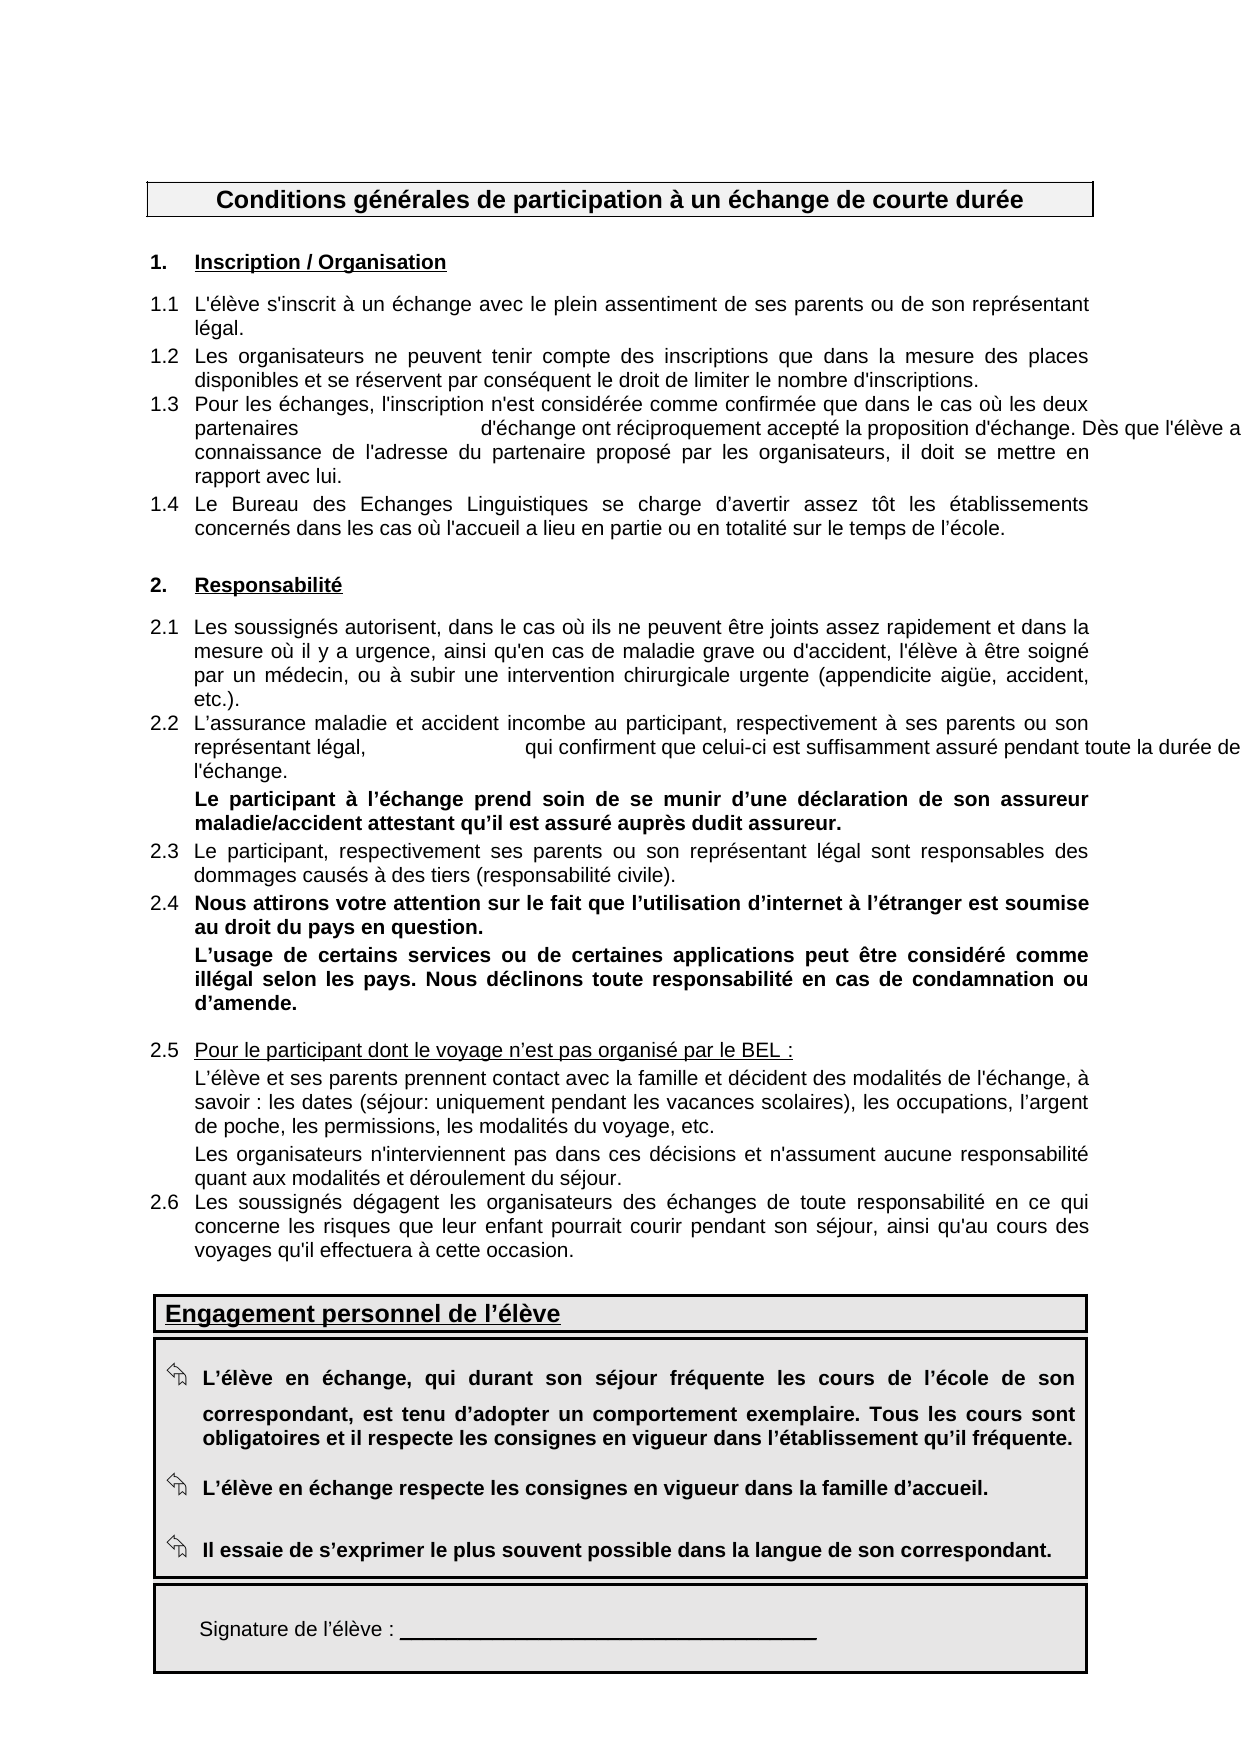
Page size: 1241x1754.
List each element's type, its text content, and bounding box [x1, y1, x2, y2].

text L’usage de certains services ou de certaines applications peut être considéré comme illégal selon les pays. Nous déclinons toute responsabilité en cas de condamnation ou d’amende. [150, 943, 1090, 1015]
text L’élève et ses parents prennent contact avec la famille et décident des modalités de l'échange, à savoir : les dates (séjour: uniquement pendant les vacances scolaires), les occupations, l’argent de poche, les permissions, les modalités du voyage, etc. [150, 1066, 1090, 1138]
text Les organisateurs n'interviennent pas dans ces décisions et n'assument aucune responsabilité quant aux modalités et déroulement du séjour. [150, 1142, 1090, 1190]
list L’élève en échange respecte les consignes en vigueur dans la famille d’accueil. [156, 1452, 1085, 1514]
list Il essaie de s’exprimer le plus souvent possible dans la langue de son correspondant. [156, 1514, 1085, 1576]
text 2.4 Nous attirons votre attention sur le fait que l’utilisation d’internet à l’étranger est soumise au droit du pays en question. [150, 891, 1090, 939]
list Les soussignés dégagent les organisateurs des échanges de toute responsabilité en ce qui concerne les risques que leur enfant pourrait courir pendant son séjour, ainsi qu'au cours des voyages qu'il effectuera à cette occasion. [150, 1190, 1090, 1262]
text 2.3 Le participant, respectivement ses parents ou son représentant légal sont responsables des dommages causés à des tiers (responsabilité civile). [150, 839, 1090, 887]
text 1. Inscription / Organisation [150, 250, 1090, 274]
list L'élève s'inscrit à un échange avec le plein assentiment de ses parents ou de son représentant légal. [150, 292, 1090, 340]
text Le participant à l’échange prend soin de se munir d’une déclaration de son assureur maladie/accident attestant qu’il est assuré auprès dudit assureur. [150, 787, 1090, 835]
text 1.2 Les organisateurs ne peuvent tenir compte des inscriptions que dans la mesure des places disponibles et se réservent par conséquent le droit de limiter le nombre d'inscriptions. [150, 344, 1090, 392]
list Les soussignés autorisent, dans le cas où ils ne peuvent être joints assez rapidement et dans la mesure où il y a urgence, ainsi qu'en cas de maladie grave ou d'accident, l'élève à être soigné par un médecin, ou à subir une intervention chirurgicale urgente (appendicite aigüe, accident, etc.). [150, 615, 1090, 711]
list L’assurance maladie et accident incombe au participant, respectivement à ses parents ou son représentant légal, qui confirment que celui-ci est suffisamment assuré pendant toute la durée de l'échange. [150, 711, 1090, 783]
text 2. Responsabilité [150, 572, 1090, 596]
text 2.5 Pour le participant dont le voyage n’est pas organisé par le BEL : [150, 1038, 1090, 1062]
text Signature de l’élève : ____________________________________ [156, 1611, 1085, 1639]
list L’élève en échange, qui durant son séjour fréquente les cours de l’école de son correspondant, est tenu d’adopter un comportement exemplaire. Tous les cours sont obligatoires et il respecte les consignes en vigueur dans l’établissement qu’il fréquente. [156, 1340, 1085, 1452]
text Conditions générales de participation à un échange de courte durée [148, 183, 1092, 216]
text 1.4 Le Bureau des Echanges Linguistiques se charge d’avertir assez tôt les établissements concernés dans les cas où l'accueil a lieu en partie ou en totalité sur le temps de l’école. [150, 492, 1090, 540]
text Engagement personnel de l’élève [156, 1297, 1085, 1330]
list Pour les échanges, l'inscription n'est considérée comme confirmée que dans le cas où les deux partenaires d'échange ont réciproquement accepté la proposition d'échange. Dès que l'élève a connaissance de l'adresse du partenaire proposé par les organisateurs, il doit se mettre en rapport avec lui. [150, 392, 1090, 488]
